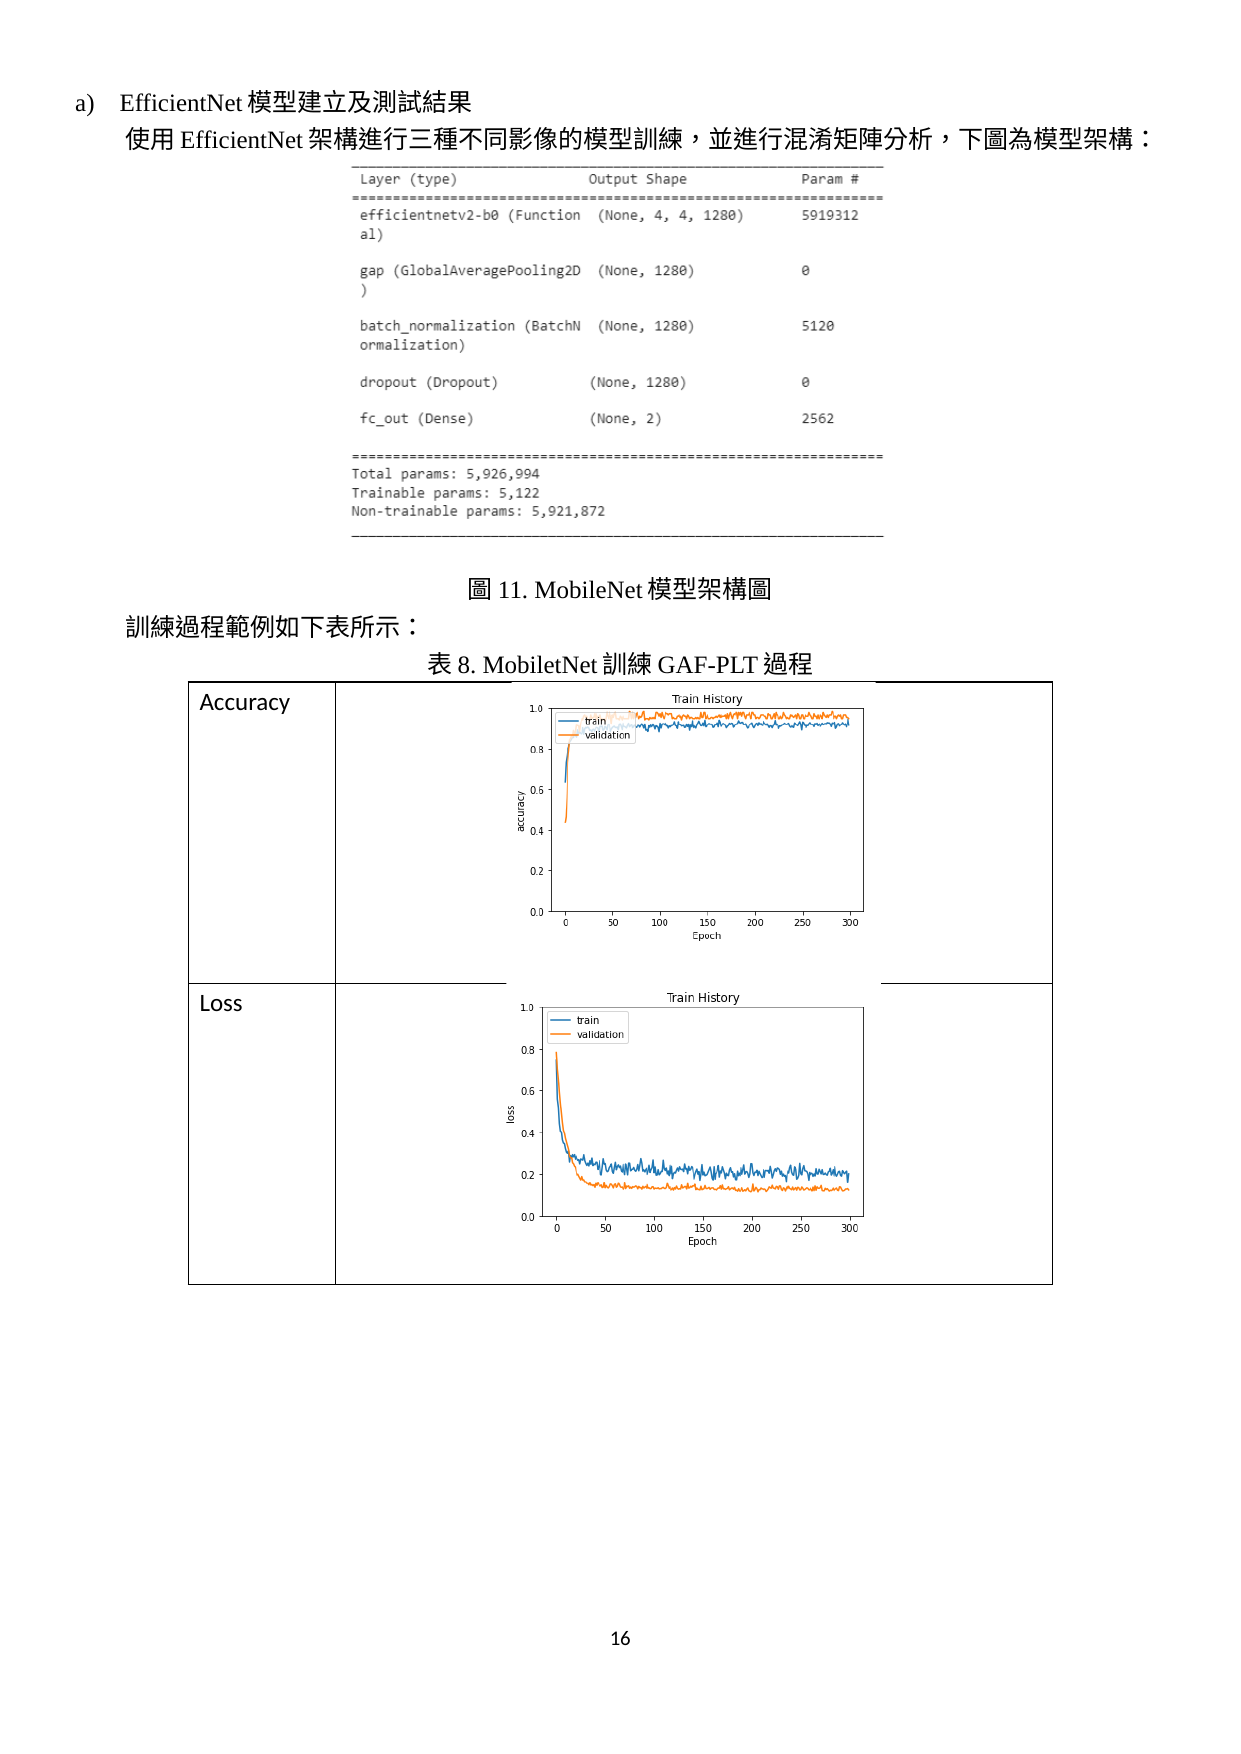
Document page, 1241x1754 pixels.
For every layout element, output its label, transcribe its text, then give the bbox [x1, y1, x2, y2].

text 圖11. MobileNet模型架構圖 [75, 569, 1165, 606]
text 使用EfficientNet架構進行三種不同影像的模型訓練，並進行混淆矩陣分析，下圖為模型架構： [75, 119, 1165, 156]
table_header [336, 683, 1052, 982]
table_cell Loss [189, 984, 335, 1283]
table_header Accuracy [189, 683, 335, 982]
table_cell [336, 984, 1052, 1283]
picture [342, 156, 898, 553]
picture [506, 983, 881, 1258]
picture [511, 682, 876, 949]
text 訓練過程範例如下表所示： [75, 606, 1165, 644]
list EfficientNet模型建立及測試結果 [75, 81, 1165, 119]
text 表8. MobiletNet訓練GAF-PLT過程 [75, 644, 1165, 681]
